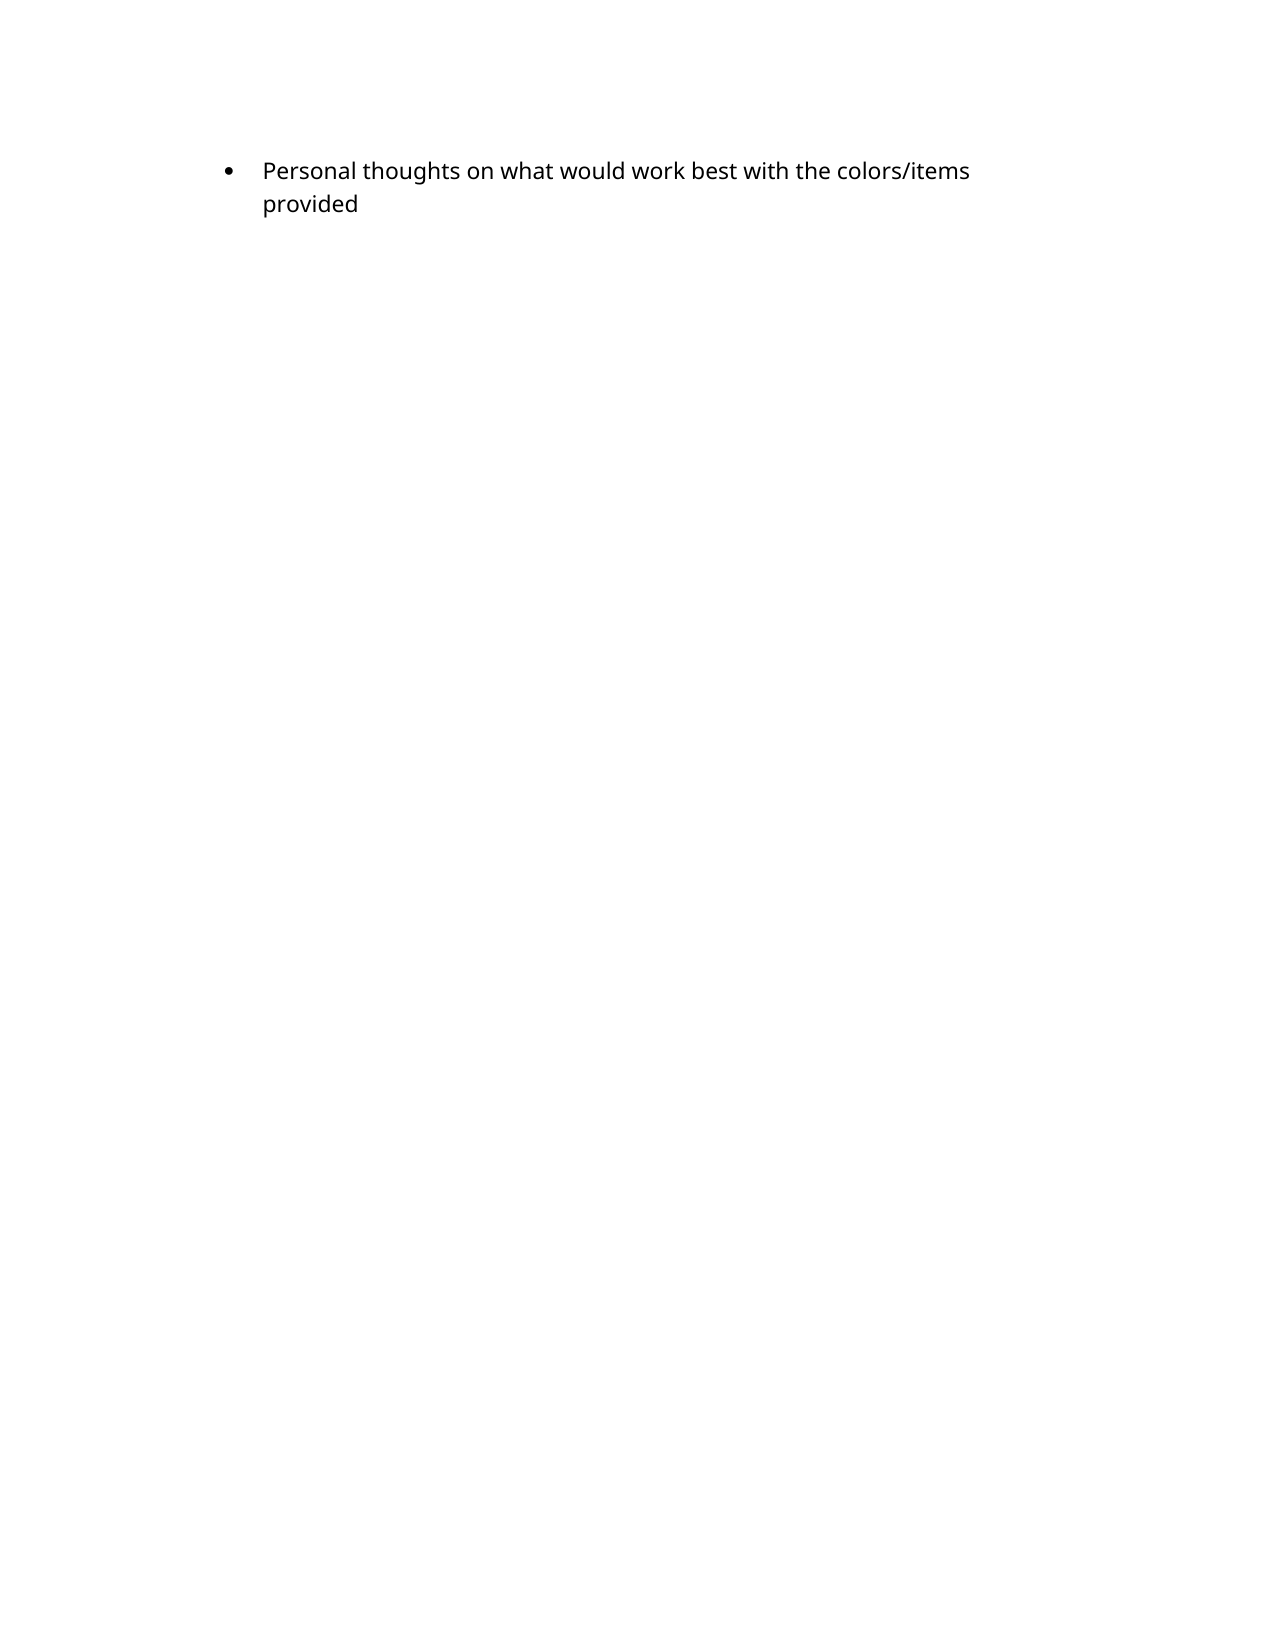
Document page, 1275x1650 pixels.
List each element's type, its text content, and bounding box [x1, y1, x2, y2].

list Personal thoughts on what would work best with the colors/items provided [225, 154, 1005, 219]
